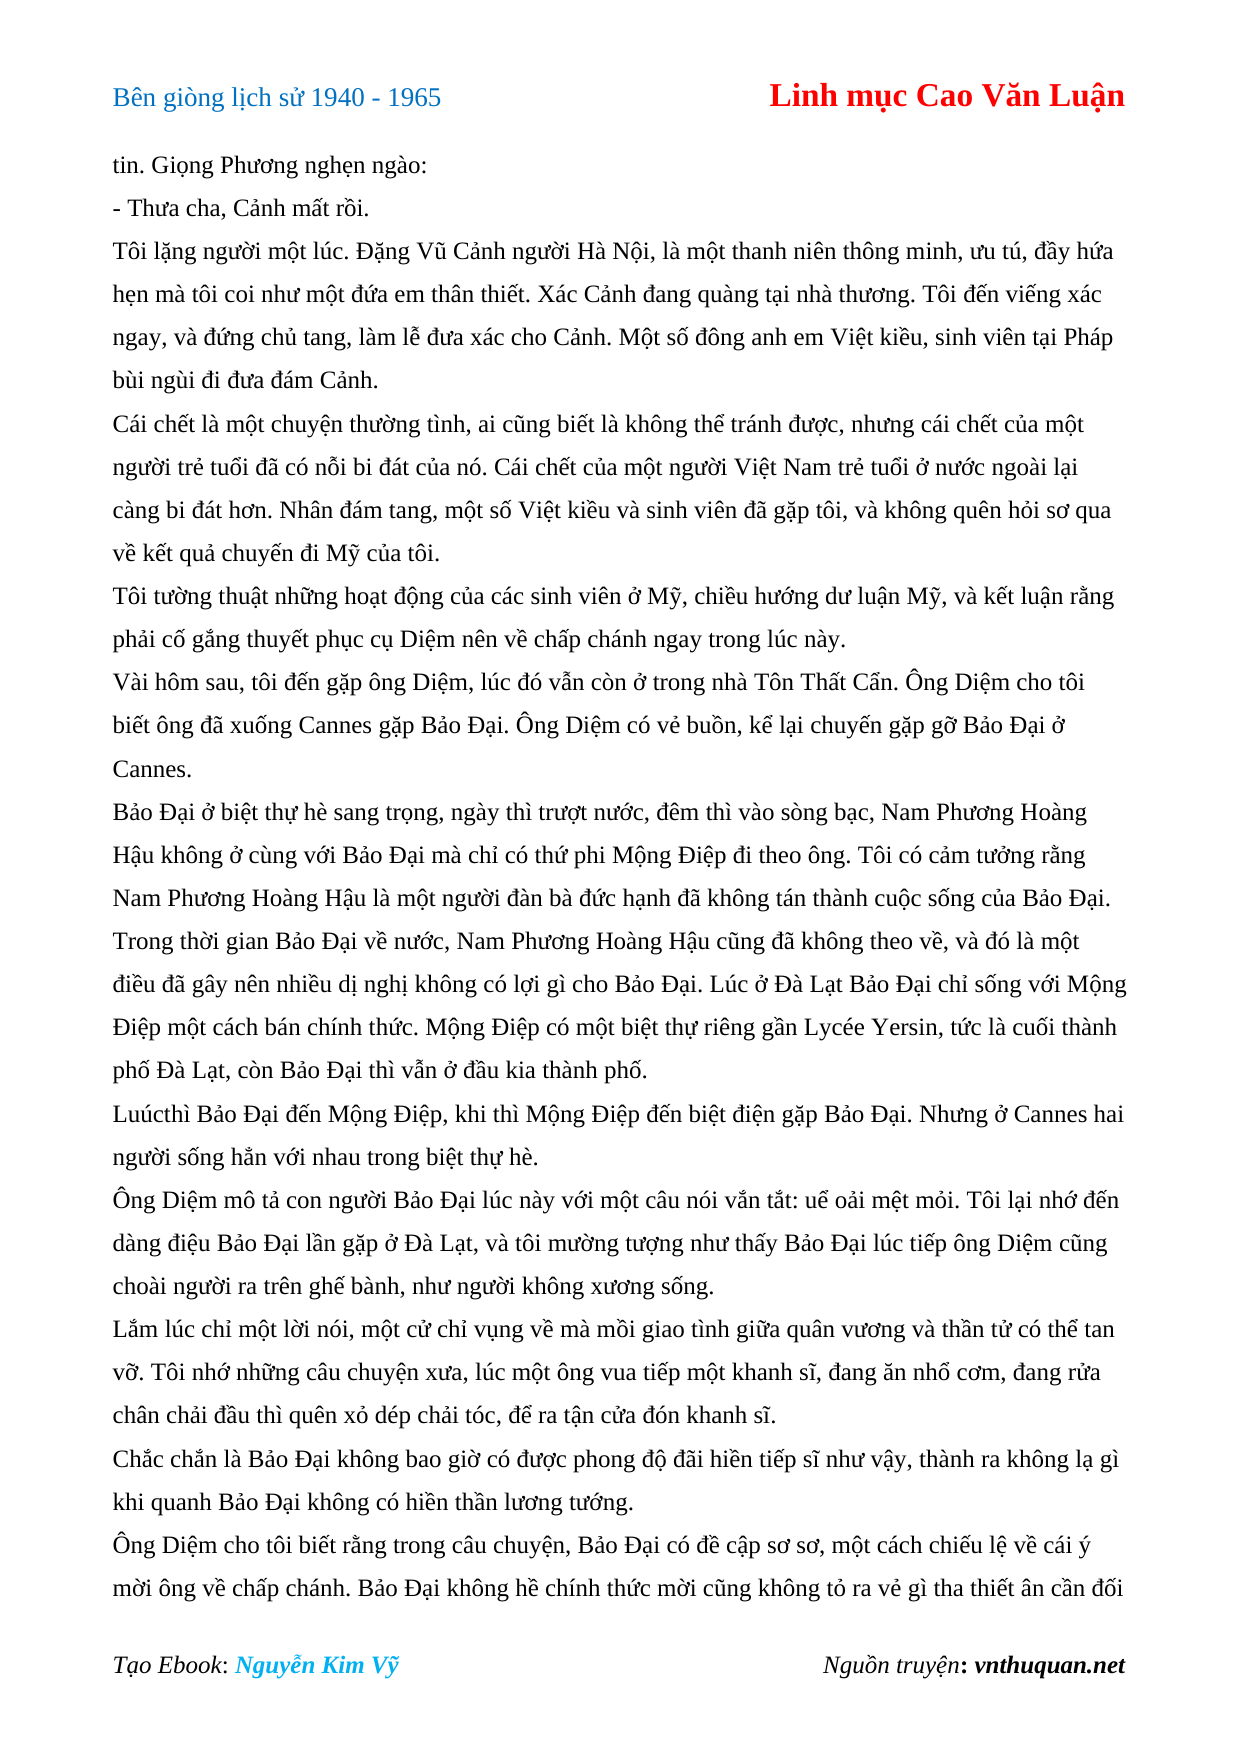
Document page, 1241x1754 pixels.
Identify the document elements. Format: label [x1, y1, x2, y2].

text [112, 150, 1128, 1602]
